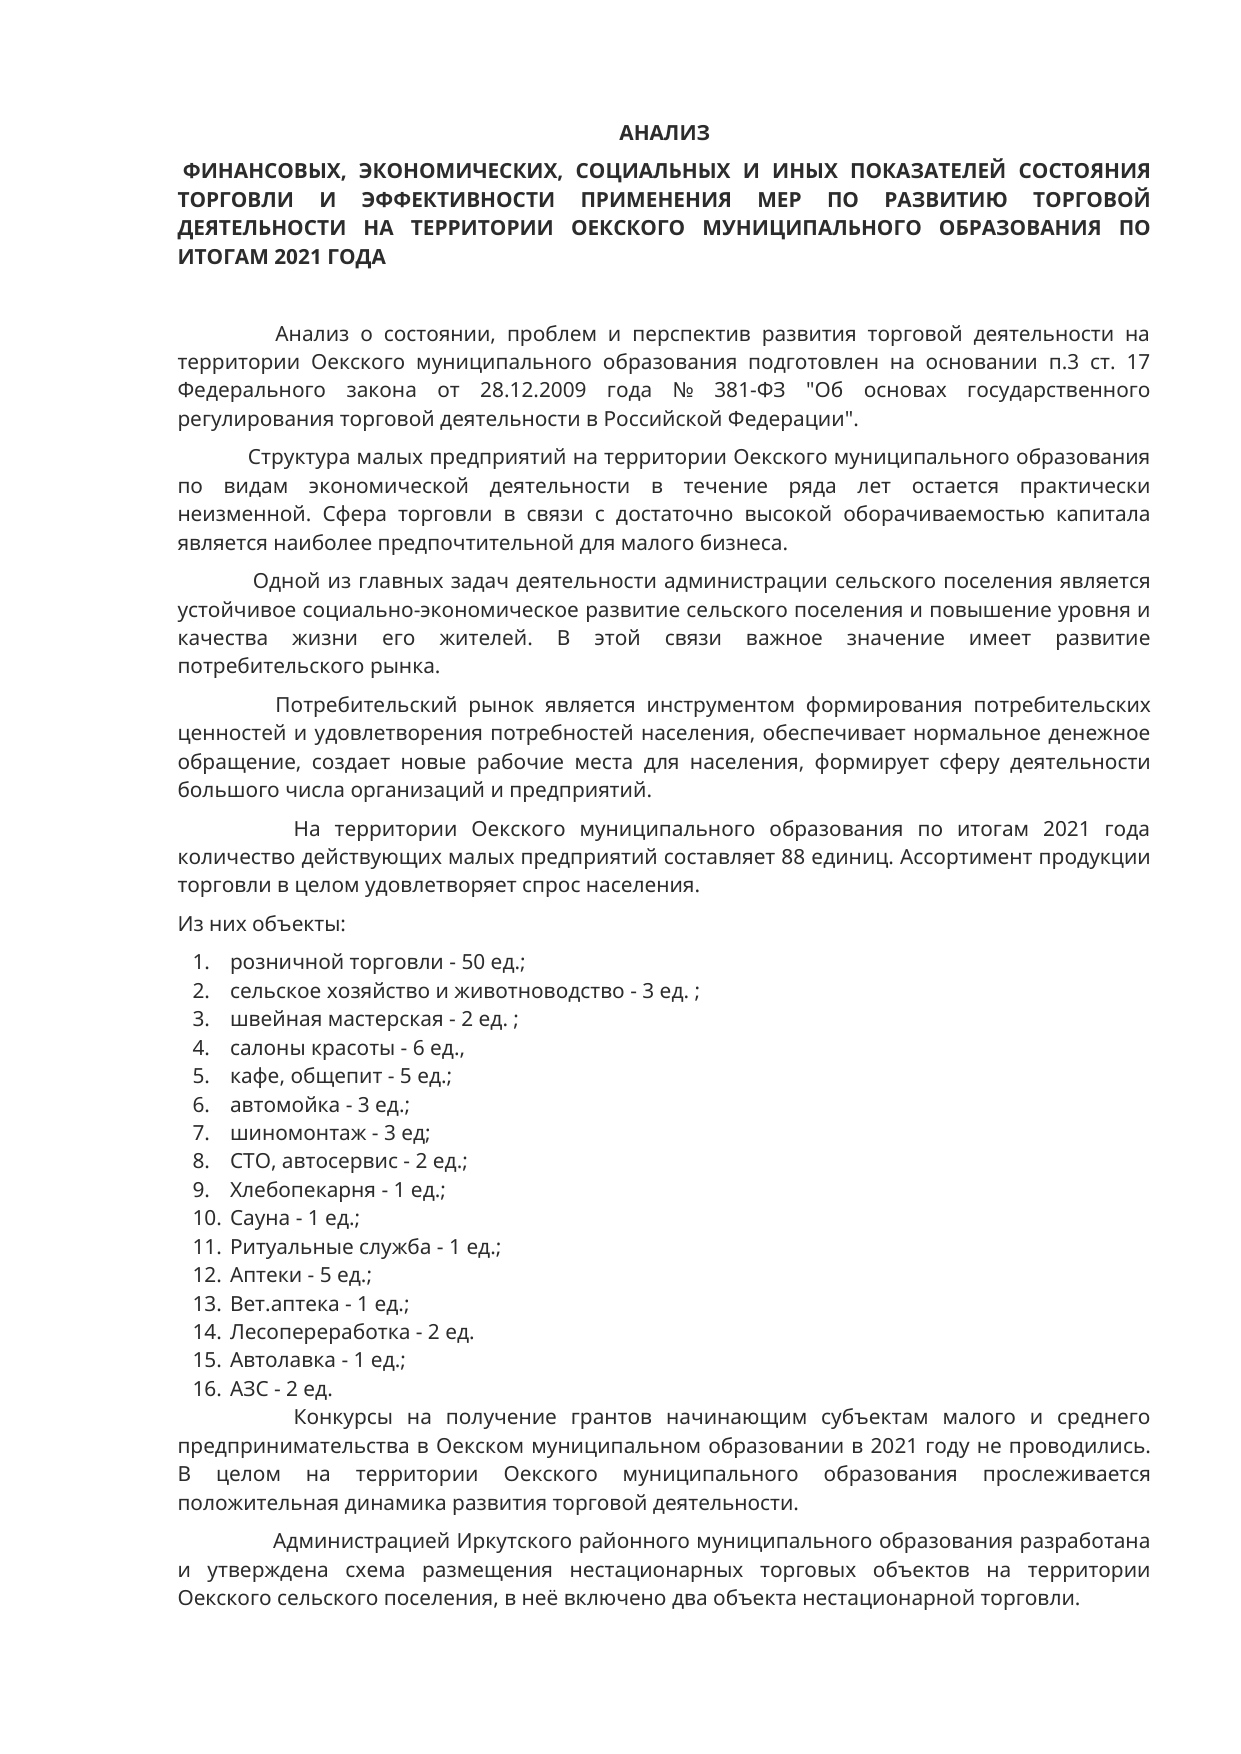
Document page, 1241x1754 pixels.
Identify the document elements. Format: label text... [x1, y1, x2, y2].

list розничной торговли - 50 ед.; [192, 947, 1152, 976]
text Структура малых предприятий на территории Оекского муниципального образования по видам экономической деятельности в течение ряда лет остается практически неизменной. Сфера торговли в связи с достаточно высокой оборачиваемостью капитала является наиболее предпочтительной для малого бизнеса. [177, 442, 1152, 556]
text Из них объекты: [177, 909, 1152, 937]
list Лесопереработка - 2 ед. [192, 1317, 1152, 1346]
list сельское хозяйство и животноводство - 3 ед. ; [192, 976, 1152, 1004]
text ФИНАНСОВЫХ, ЭКОНОМИЧЕСКИХ, СОЦИАЛЬНЫХ И ИНЫХ ПОКАЗАТЕЛЕЙ СОСТОЯНИЯ ТОРГОВЛИ И ЭФФЕКТИВНОСТИ ПРИМЕНЕНИЯ МЕР ПО РАЗВИТИЮ ТОРГОВОЙ ДЕЯТЕЛЬНОСТИ НА ТЕРРИТОРИИ ОЕКСКОГО МУНИЦИПАЛЬНОГО ОБРАЗОВАНИЯ ПО ИТОГАМ 2021 ГОДА [177, 157, 1152, 270]
text Конкурсы на получение грантов начинающим субъектам малого и среднего предпринимательства в Оекском муниципальном образовании в 2021 году не проводились. В целом на территории Оекского муниципального образования прослеживается положительная динамика развития торговой деятельности. [177, 1402, 1152, 1516]
list шиномонтаж - 3 ед; [192, 1118, 1152, 1147]
list СТО, автосервис - 2 ед.; [192, 1147, 1152, 1175]
text Одной из главных задач деятельности администрации сельского поселения является устойчивое социально-экономическое развитие сельского поселения и повышение уровня и качества жизни его жителей. В этой связи важное значение имеет развитие потребительского рынка. [177, 566, 1152, 680]
list Аптеки - 5 ед.; [192, 1260, 1152, 1289]
text Анализ о состоянии, проблем и перспектив развития торговой деятельности на территории Оекского муниципального образования подготовлен на основании п.3 ст. 17 Федерального закона от 28.12.2009 года № 381-ФЗ "Об основах государственного регулирования торговой деятельности в Российской Федерации". [177, 319, 1152, 432]
text Администрацией Иркутского районного муниципального образования разработана и утверждена схема размещения нестационарных торговых объектов на территории Оекского сельского поселения, в неё включено два объекта нестационарной торговли. [177, 1526, 1152, 1612]
list Автолавка - 1 ед.; [192, 1346, 1152, 1374]
list автомойка - 3 ед.; [192, 1090, 1152, 1118]
list салоны красоты - 6 ед., [192, 1033, 1152, 1061]
list Вет.аптека - 1 ед.; [192, 1289, 1152, 1317]
list кафе, общепит - 5 ед.; [192, 1061, 1152, 1090]
list Ритуальные служба - 1 ед.; [192, 1232, 1152, 1260]
list Хлебопекарня - 1 ед.; [192, 1175, 1152, 1203]
text На территории Оекского муниципального образования по итогам 2021 года количество действующих малых предприятий составляет 88 единиц. Ассортимент продукции торговли в целом удовлетворяет спрос населения. [177, 814, 1152, 899]
list швейная мастерская - 2 ед. ; [192, 1004, 1152, 1033]
text Потребительский рынок является инструментом формирования потребительских ценностей и удовлетворения потребностей населения, обеспечивает нормальное денежное обращение, создает новые рабочие места для населения, формирует сферу деятельности большого числа организаций и предприятий. [177, 690, 1152, 804]
text АНАЛИЗ [177, 118, 1152, 147]
list АЗС - 2 ед. [192, 1374, 1152, 1402]
list Сауна - 1 ед.; [192, 1203, 1152, 1232]
